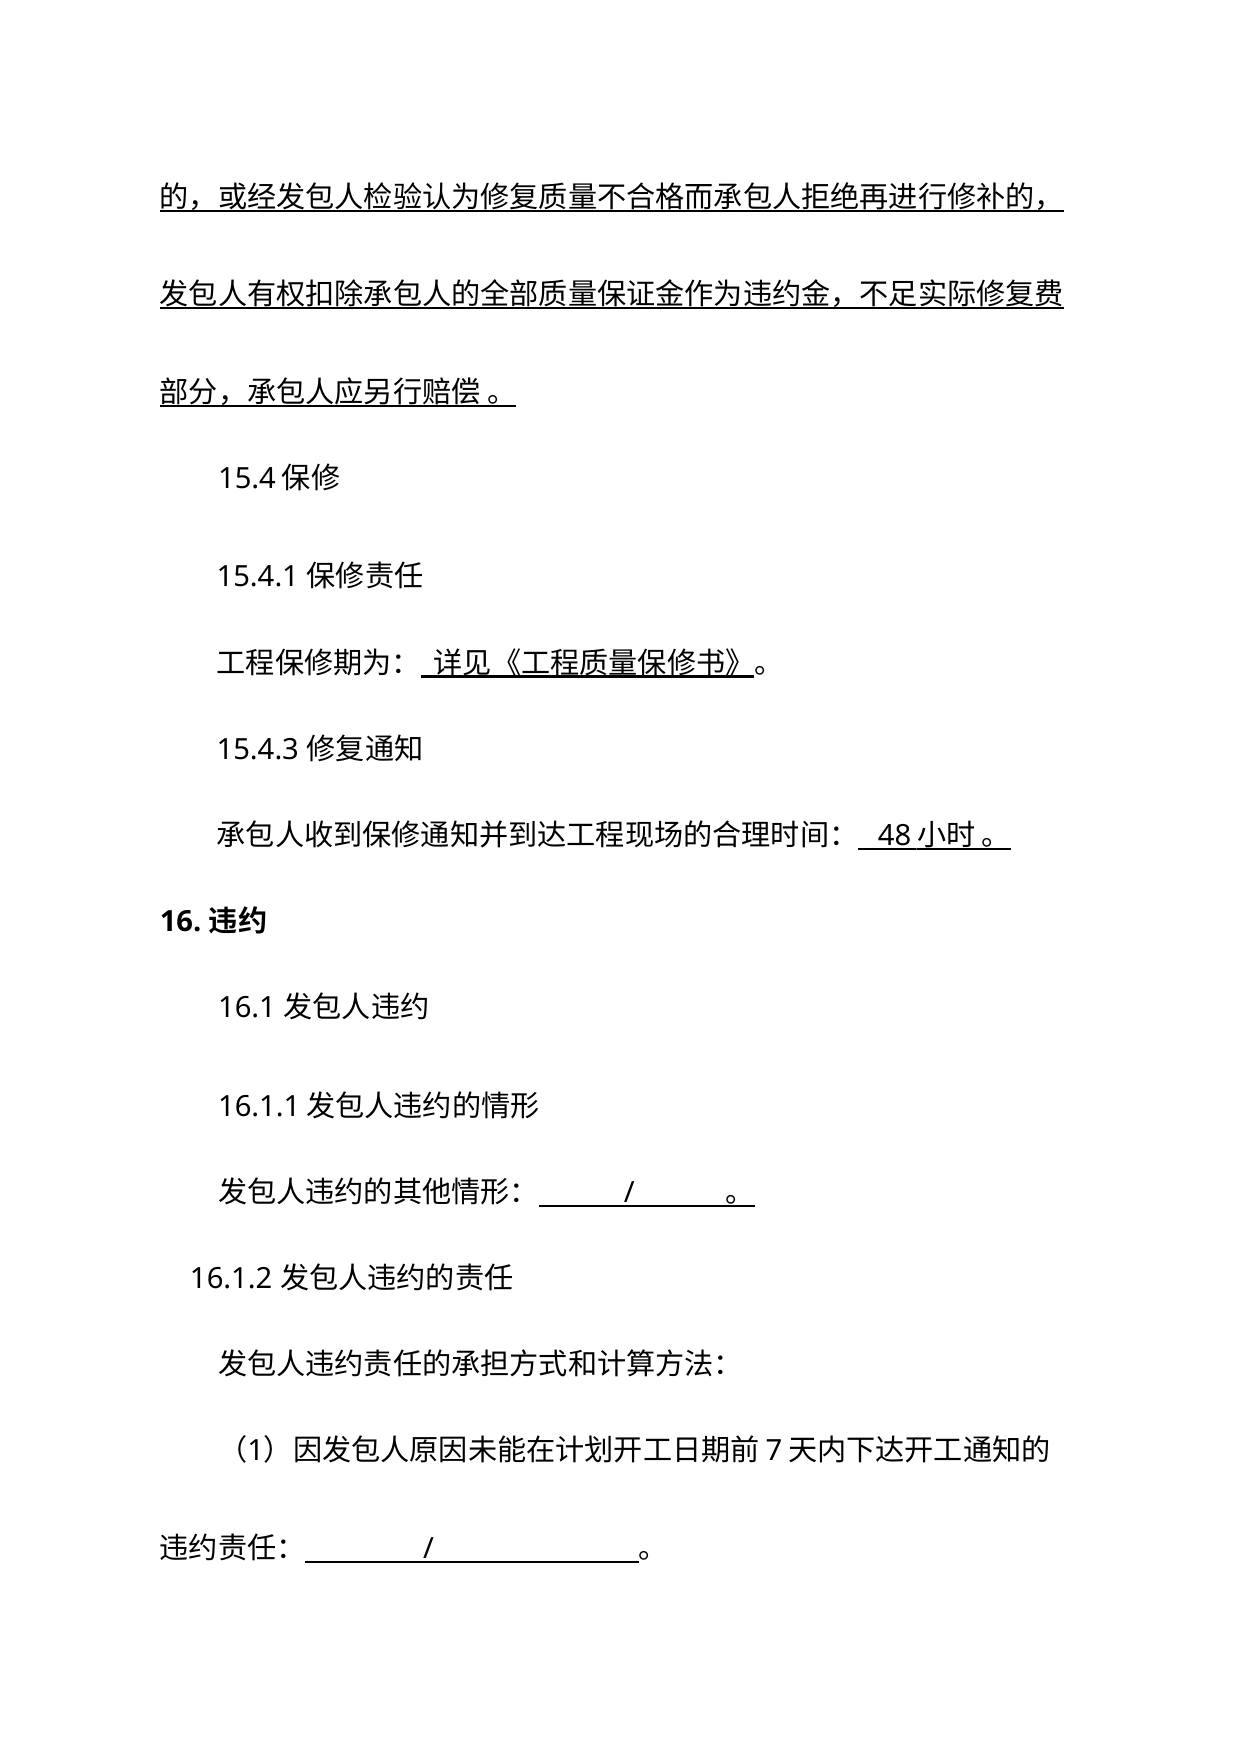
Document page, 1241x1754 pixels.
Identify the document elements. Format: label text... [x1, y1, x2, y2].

text 16.1 发包人违约 [159, 972, 1078, 1037]
text 工程保修期为： 详见《工程质量保修书》。 [159, 628, 1078, 693]
text 16.1.2 发包人违约的责任 [159, 1243, 1078, 1308]
text （1）因发包人原因未能在计划开工日期前7天内下达开工通知的违约责任： / 。 [159, 1416, 1078, 1578]
text 承包人收到保修通知并到达工程现场的合理时间： 48小时 。 [159, 800, 1078, 865]
text 发包人违约的其他情形： / 。 [159, 1157, 1078, 1222]
text 15.4保修 [159, 443, 1078, 508]
text 15.4.1 保修责任 [159, 542, 1078, 607]
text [159, 162, 1078, 422]
subtitle 16. 违约 [159, 886, 1078, 951]
text 16.1.1发包人违约的情形 [159, 1071, 1078, 1136]
text 15.4.3 修复通知 [159, 714, 1078, 779]
text 发包人违约责任的承担方式和计算方法： [159, 1329, 1078, 1394]
